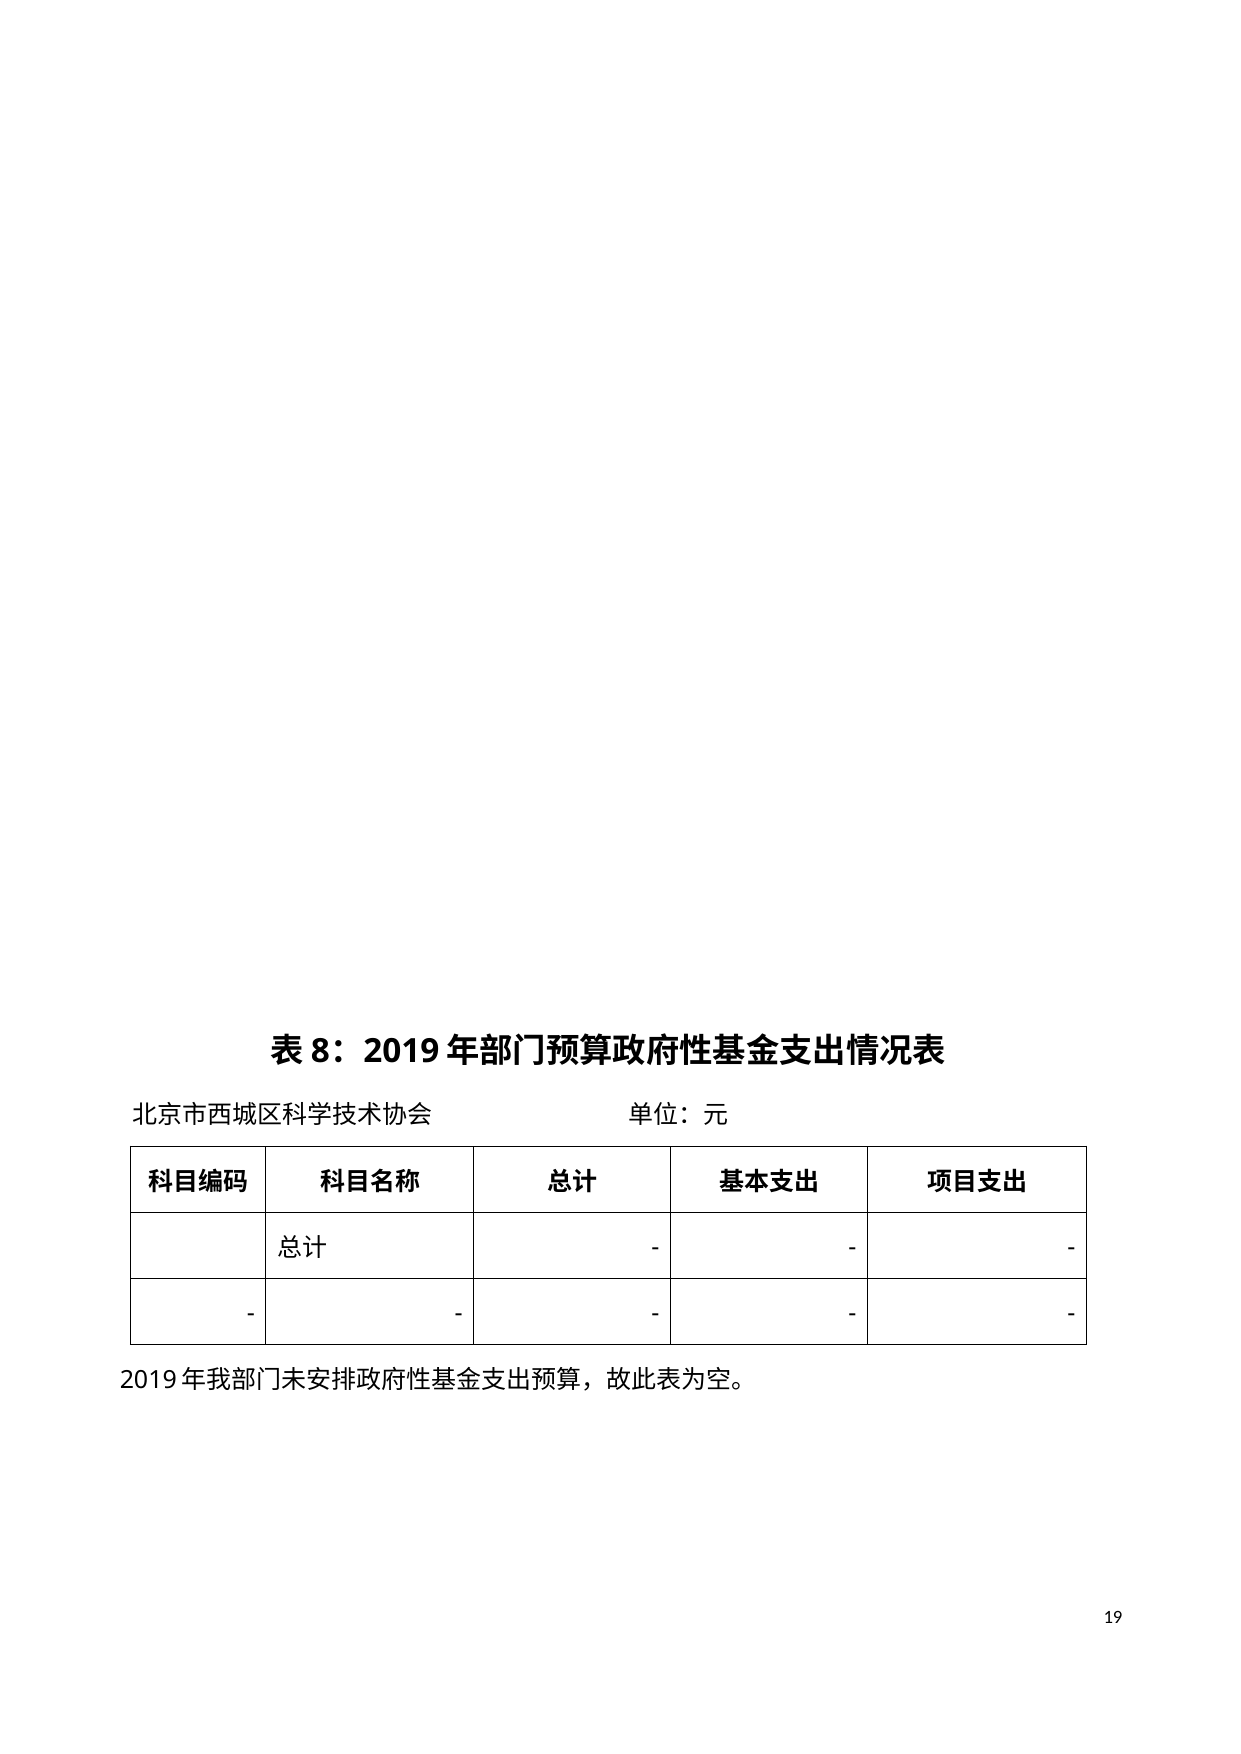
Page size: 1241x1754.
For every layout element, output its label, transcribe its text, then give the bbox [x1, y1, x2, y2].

table_cell - [131, 1279, 265, 1344]
table_cell - [474, 1279, 670, 1344]
table_cell [131, 1213, 265, 1278]
table_cell - [266, 1279, 473, 1344]
table_header 项目支出 [868, 1147, 1086, 1212]
table_cell - [868, 1213, 1086, 1278]
table_cell 总计 [266, 1213, 473, 1278]
text 表8：2019年部门预算政府性基金支出情况表 [94, 1016, 1122, 1081]
text 北京市西城区科学技术协会 单位：元 [94, 1081, 1059, 1146]
table_header 基本支出 [671, 1147, 867, 1212]
table_cell - [671, 1213, 867, 1278]
table_header 科目名称 [266, 1147, 473, 1212]
table_cell - [474, 1213, 670, 1278]
text 2019年我部门未安排政府性基金支出预算，故此表为空。 [94, 1345, 1122, 1410]
table_cell - [671, 1279, 867, 1344]
table_header 总计 [474, 1147, 670, 1212]
table_header 科目编码 [131, 1147, 265, 1212]
table_cell - [868, 1279, 1086, 1344]
